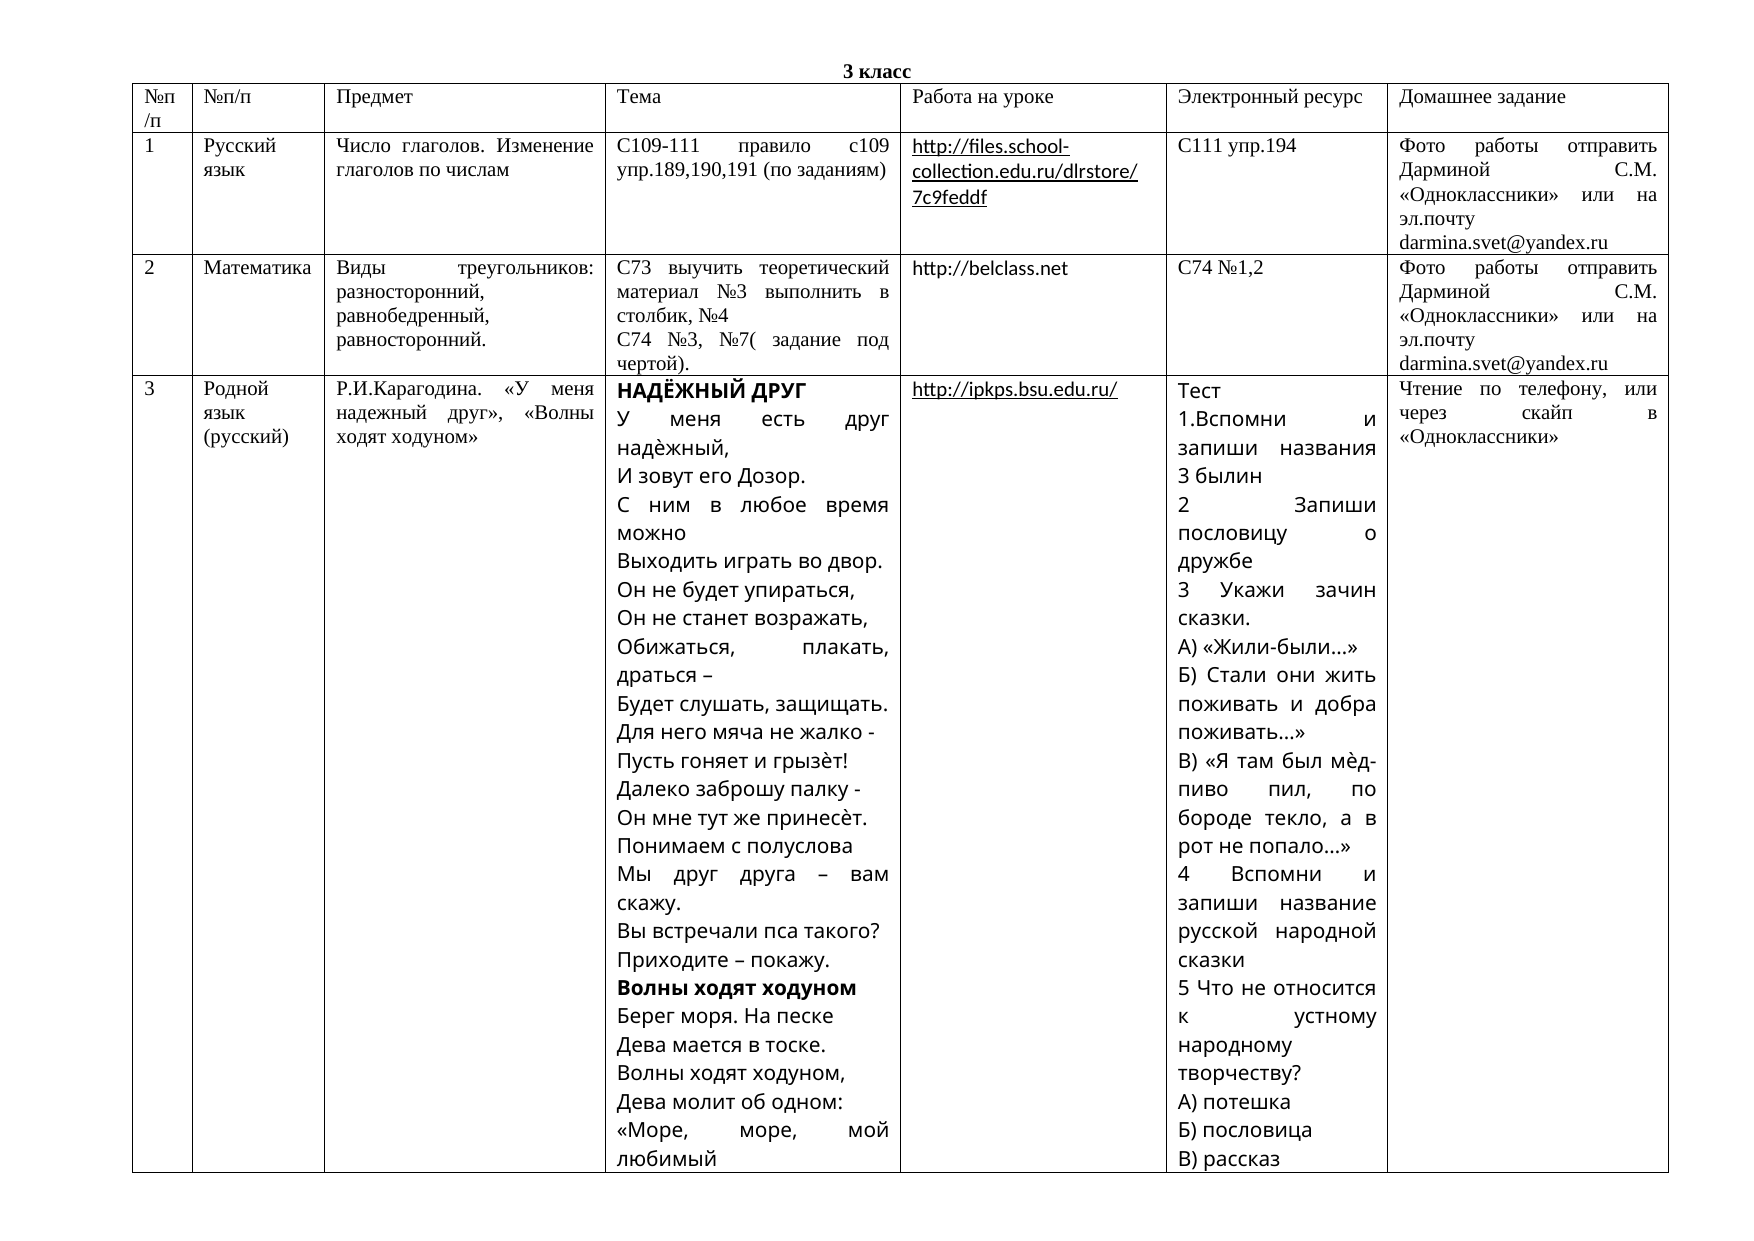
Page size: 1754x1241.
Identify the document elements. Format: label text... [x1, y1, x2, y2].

table_cell С111 упр.194 [1167, 133, 1387, 254]
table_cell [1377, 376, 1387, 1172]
table_cell http://files.school-collection.edu.ru/dlrstore/7c9feddf [901, 133, 1166, 254]
table_cell 1 [133, 133, 192, 254]
table_cell Фото работы отправить Дарминой С.М. «Одноклассники» или на эл.почту darmina.svet@yandex.ru [1388, 133, 1668, 254]
table_header Предмет [325, 84, 605, 132]
table_header Тема [606, 84, 900, 132]
table_cell Русский язык [193, 133, 324, 254]
table_cell http://belclass.net [901, 255, 1166, 375]
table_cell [1388, 376, 1668, 1172]
text 3 класс [118, 59, 1636, 83]
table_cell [193, 376, 324, 1172]
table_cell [325, 376, 605, 1172]
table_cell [901, 376, 1166, 1172]
table_cell Число глаголов. Изменение глаголов по числам [325, 133, 605, 254]
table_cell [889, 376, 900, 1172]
table_cell С74 №1,2 [1167, 255, 1387, 375]
table_cell 2 [133, 255, 192, 375]
table_cell С73 выучить теоретический материал №3 выполнить в столбик, №4 С74 №3, №7( задание под чертой). [606, 255, 900, 375]
table_header Электронный ресурс [1167, 84, 1387, 132]
table_cell С109-111 правило с109 упр.189,190,191 (по заданиям) [606, 133, 900, 254]
table_header №п/п [193, 84, 324, 132]
table_cell Виды треугольников: разносторонний, равнобедренный, равносторонний. [325, 255, 605, 375]
table_cell Фото работы отправить Дарминой С.М. «Одноклассники» или на эл.почту darmina.svet@yandex.ru [1388, 255, 1668, 375]
table_header №п/п [133, 84, 192, 132]
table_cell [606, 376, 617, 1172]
table_header Работа на уроке [901, 84, 1166, 132]
table_cell 3 [133, 376, 192, 1172]
table_cell Математика [193, 255, 324, 375]
table_header Домашнее задание [1388, 84, 1668, 132]
